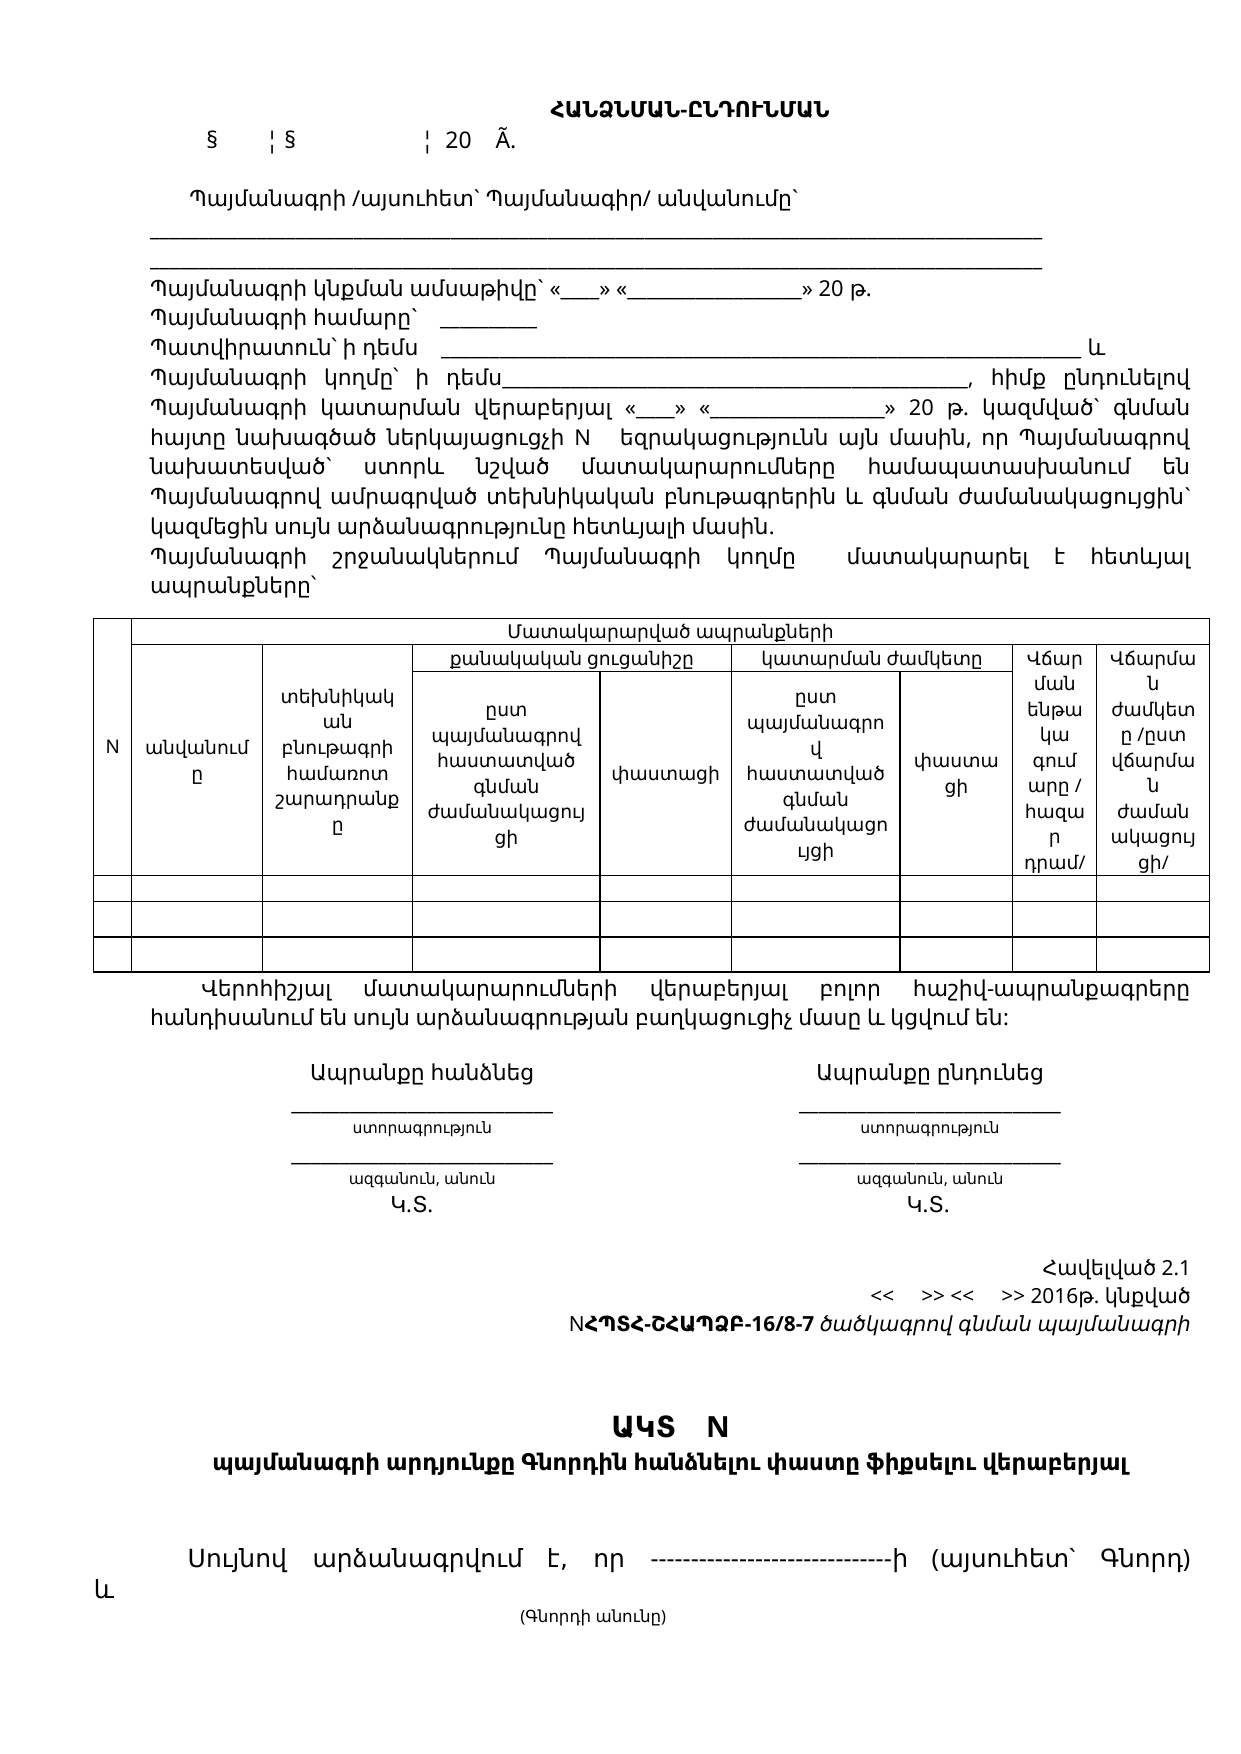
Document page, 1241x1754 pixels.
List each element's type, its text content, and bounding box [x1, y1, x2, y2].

text NՀՊՏՀ-ՇՀԱՊՁԲ-16/8-7 ծածկագրով գնման պայմանագրի [135, 1309, 1191, 1338]
table_cell [1013, 876, 1096, 901]
table_cell [601, 876, 731, 901]
table_cell փաստացի [901, 672, 1012, 875]
text Պայմանագրի շրջանակներում Պայմանագրի կողմը մատակարարել է հետևյալ ապրանքները՝ [150, 541, 1191, 600]
table_cell ___________________________ ստորագրություն [163, 1087, 682, 1138]
table_cell Կ.Տ. [682, 1189, 1178, 1218]
table_cell [263, 902, 412, 936]
table_cell ըստ պայմանագրով հաստատված գնման ժամանակացույցի [413, 672, 599, 875]
table_cell կատարման ժամկետը [732, 645, 1012, 671]
table_cell քանակական ցուցանիշը [413, 645, 731, 671]
text ԱԿՏ N [150, 1406, 1191, 1446]
text (Գնորդի անունը) [150, 1604, 1228, 1627]
table_cell Վճարման ժամկետը /ըստ վճարման ժամանակացույցի/ [1097, 645, 1209, 875]
table_cell [1097, 938, 1209, 971]
text ՀԱՆՁՆՄԱՆ-ԸՆԴՈՒՆՄԱՆ [150, 94, 1191, 123]
table_cell [732, 876, 899, 901]
text Պատվիրատուն՝ ի դեմս __________________________________________________________________ և [150, 332, 1191, 362]
text պայմանագրի արդյունքը Գնորդին հանձնելու փաստը ֆիքսելու վերաբերյալ [150, 1446, 1191, 1477]
table_cell փաստացի [601, 672, 731, 875]
table_cell [132, 876, 262, 901]
text << >> << >> 2016թ. կնքված [150, 1281, 1191, 1309]
table_cell ___________________________ ազգանուն, անուն [163, 1138, 682, 1189]
table_cell [263, 876, 412, 901]
table_cell [601, 902, 731, 936]
table_cell [1013, 902, 1096, 936]
table_cell անվանումը [132, 645, 262, 875]
table_cell տեխնիկական բնութագրի համառոտ շարադրանքը [263, 645, 412, 875]
table_cell [94, 902, 131, 936]
table_cell [1097, 902, 1209, 936]
table_cell [1097, 876, 1209, 901]
table_cell [413, 876, 599, 901]
table_cell Կ.Տ. [163, 1189, 682, 1218]
table_header Ապրանքը հանձնեց [163, 1057, 682, 1087]
table_cell [732, 902, 899, 936]
text Պայմանագրի կողմը՝ ի դեմս________________________________________________, հիմք ընդունելով Պայմանագրի կատարման վերաբերյալ «____» «__________________» 20 թ. կազմված` գնման հայտը նախագծած ներկայացուցչի N եզրակացությունն այն մասին, որ Պայմանագրով նախատեսված` ստորև նշված մատակարարումները համապատասխանում են Պայմանագրով ամրագրված տեխնիկական բնութագրերին և գնման ժամանակացույցին` կազմեցին սույն արձանագրությունը հետևյալի մասին. [150, 362, 1191, 541]
table_cell [901, 938, 1012, 971]
text Պայմանագրի կնքման ամսաթիվը` «____» «__________________» 20 թ. [150, 273, 1191, 302]
table_cell [1013, 938, 1096, 971]
table_cell Վճարման ենթակա գումարը /հազար դրամ/ [1013, 645, 1096, 875]
table_cell [132, 902, 262, 936]
table_cell [901, 902, 1012, 936]
table_cell [413, 902, 599, 936]
text Վերոհիշյալ մատակարարումների վերաբերյալ բոլոր հաշիվ-ապրանքագրերը հանդիսանում են սույն արձանագրության բաղկացուցիչ մասը և կցվում են: [150, 973, 1191, 1032]
table_cell [413, 938, 599, 971]
text Պայմանագրի համարը` __________ [150, 302, 1191, 332]
text Պայմանագրի /այսուհետ` Պայմանագիր/ անվանումը` ____________________________________________________________________________________________ [150, 183, 1191, 243]
text ____________________________________________________________________________________________ [150, 243, 1191, 273]
table_cell [732, 938, 899, 971]
table_cell [132, 938, 262, 971]
table_header Ապրանքը ընդունեց [682, 1057, 1178, 1087]
table_header Մատակարարված ապրանքների [132, 619, 1209, 644]
text Սույնով արձանագրվում է, որ ------------------------------ի (այսուհետ` Գնորդ) և [94, 1541, 1191, 1604]
text § ¦ § ¦ 20 Ã. [150, 123, 1191, 155]
table_cell ըստ պայմանագրով հաստատված գնման ժամանակացույցի [732, 672, 899, 875]
table_cell ___________________________ ազգանուն, անուն [682, 1138, 1178, 1189]
table_cell [263, 938, 412, 971]
table_cell [901, 876, 1012, 901]
table_cell [94, 876, 131, 901]
text Հավելված 2.1 [150, 1253, 1191, 1281]
table_cell [94, 938, 131, 971]
table_cell [601, 938, 731, 971]
table_header N [94, 619, 131, 875]
table_cell ___________________________ ստորագրություն [682, 1087, 1178, 1138]
